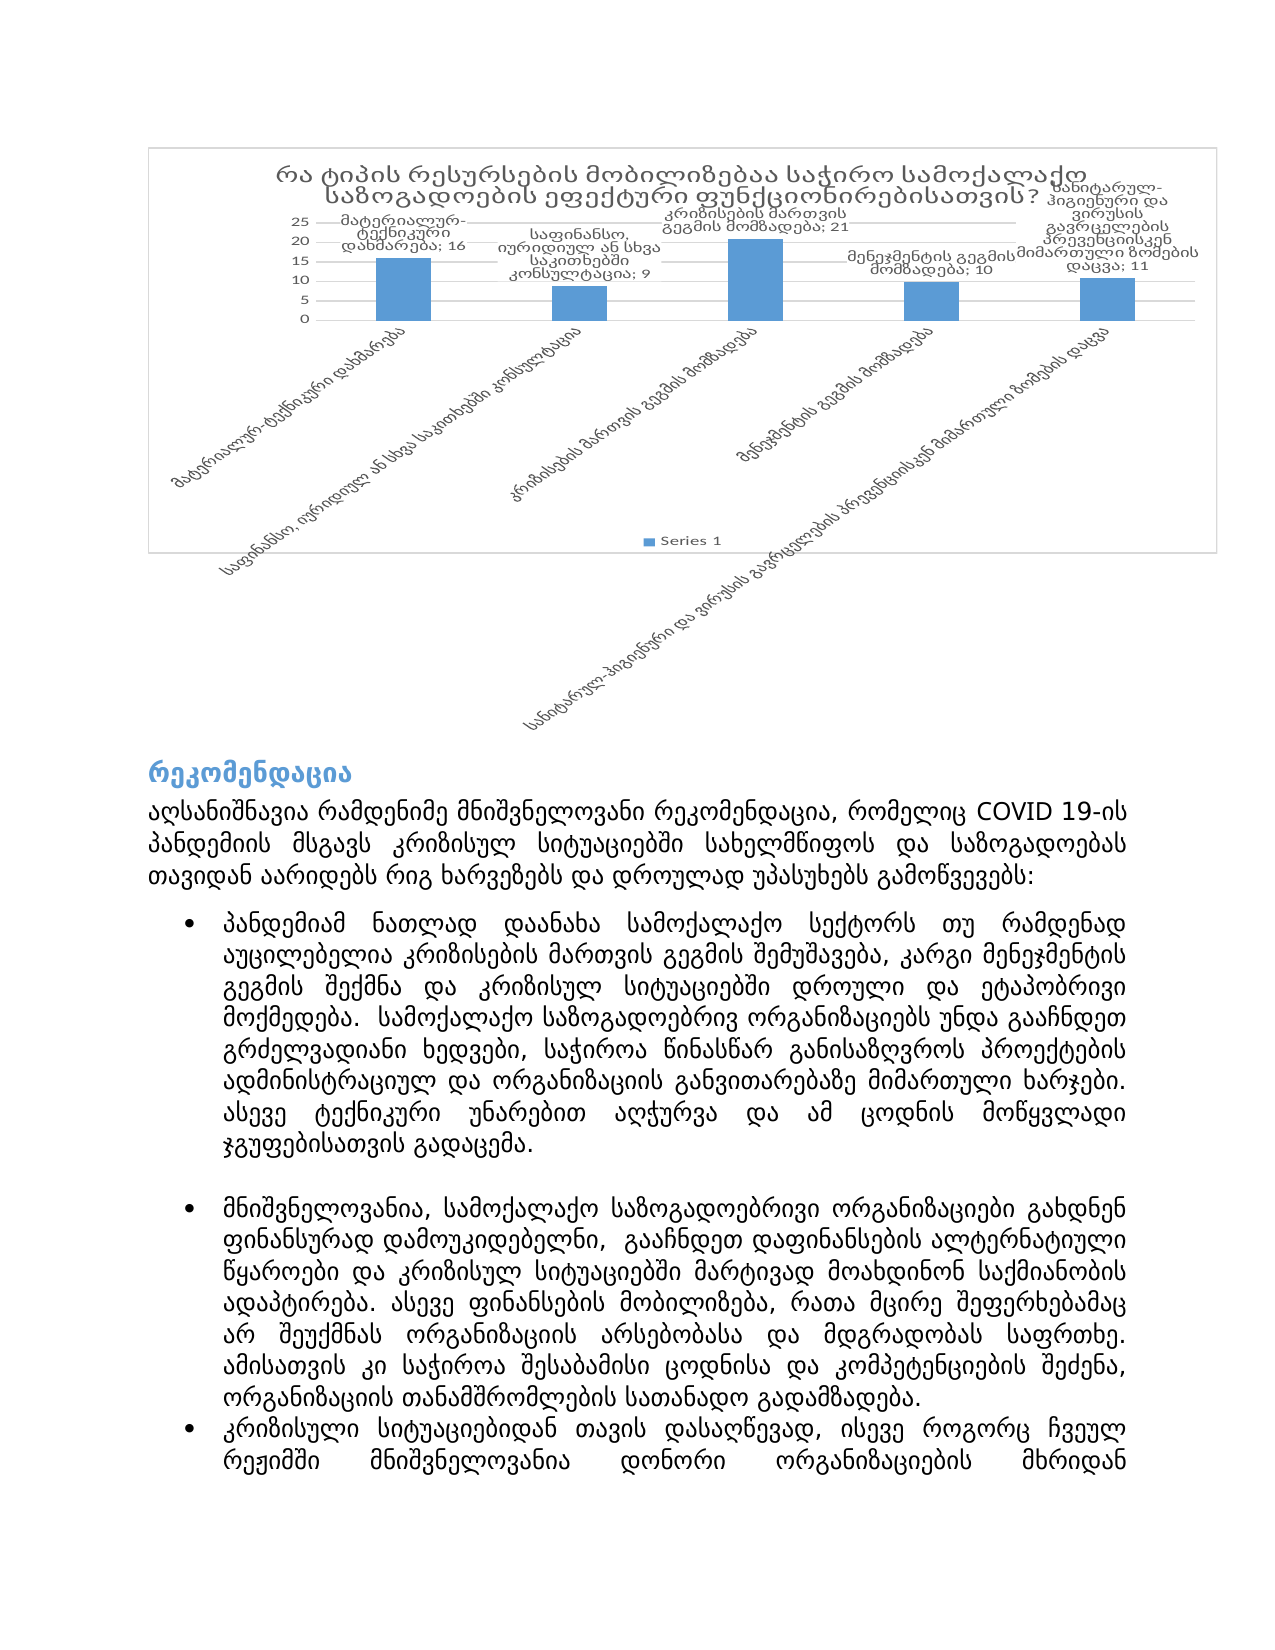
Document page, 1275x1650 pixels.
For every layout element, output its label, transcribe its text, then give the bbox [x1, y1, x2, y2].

subtitle რეკომენდაცია [148, 757, 1127, 788]
list პანდემიამ ნათლად დაანახა სამოქალაქო სექტორს თუ რამდენად აუცილებელია კრიზისების მართვის გეგმის შემუშავება, კარგი მენეჯმენტის გეგმის შექმნა და კრიზისულ სიტუაციებში დროული და ეტაპობრივი მოქმედება. სამოქალაქო საზოგადოებრივ ორგანიზაციებს უნდა გააჩნდეთ გრძელვადიანი ხედვები, საჭიროა წინასწარ განისაზღვროს პროექტების ადმინისტრაციულ და ორგანიზაციის განვითარებაზე მიმართული ხარჯები. ასევე ტექნიკური უნარებით აღჭურვა და ამ ცოდნის მოწყვლადი ჯგუფებისათვის გადაცემა. [185, 909, 1127, 1158]
text აღსანიშნავია რამდენიმე მნიშვნელოვანი რეკომენდაცია, რომელიც COVID 19-ის პანდემიის მსგავს კრიზისულ სიტუაციებში სახელმწიფოს და საზოგადოებას თავიდან აარიდებს რიგ ხარვეზებს და დროულად უპასუხებს გამოწვევებს: [148, 793, 1127, 890]
list მნიშვნელოვანია, სამოქალაქო საზოგადოებრივი ორგანიზაციები გახდნენ ფინანსურად დამოუკიდებელნი, გააჩნდეთ დაფინანსების ალტერნატიული წყაროები და კრიზისულ სიტუაციებში მარტივად მოახდინონ საქმიანობის ადაპტირება. ასევე ფინანსების მობილიზება, რათა მცირე შეფერხებამაც არ შეუქმნას ორგანიზაციის არსებობასა და მდგრადობას საფრთხე. ამისათვის კი საჭიროა შესაბამისი ცოდნისა და კომპეტენციების შეძენა, ორგანიზაციის თანამშრომლების სათანადო გადამზადება. [185, 1194, 1127, 1412]
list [185, 1414, 1127, 1475]
